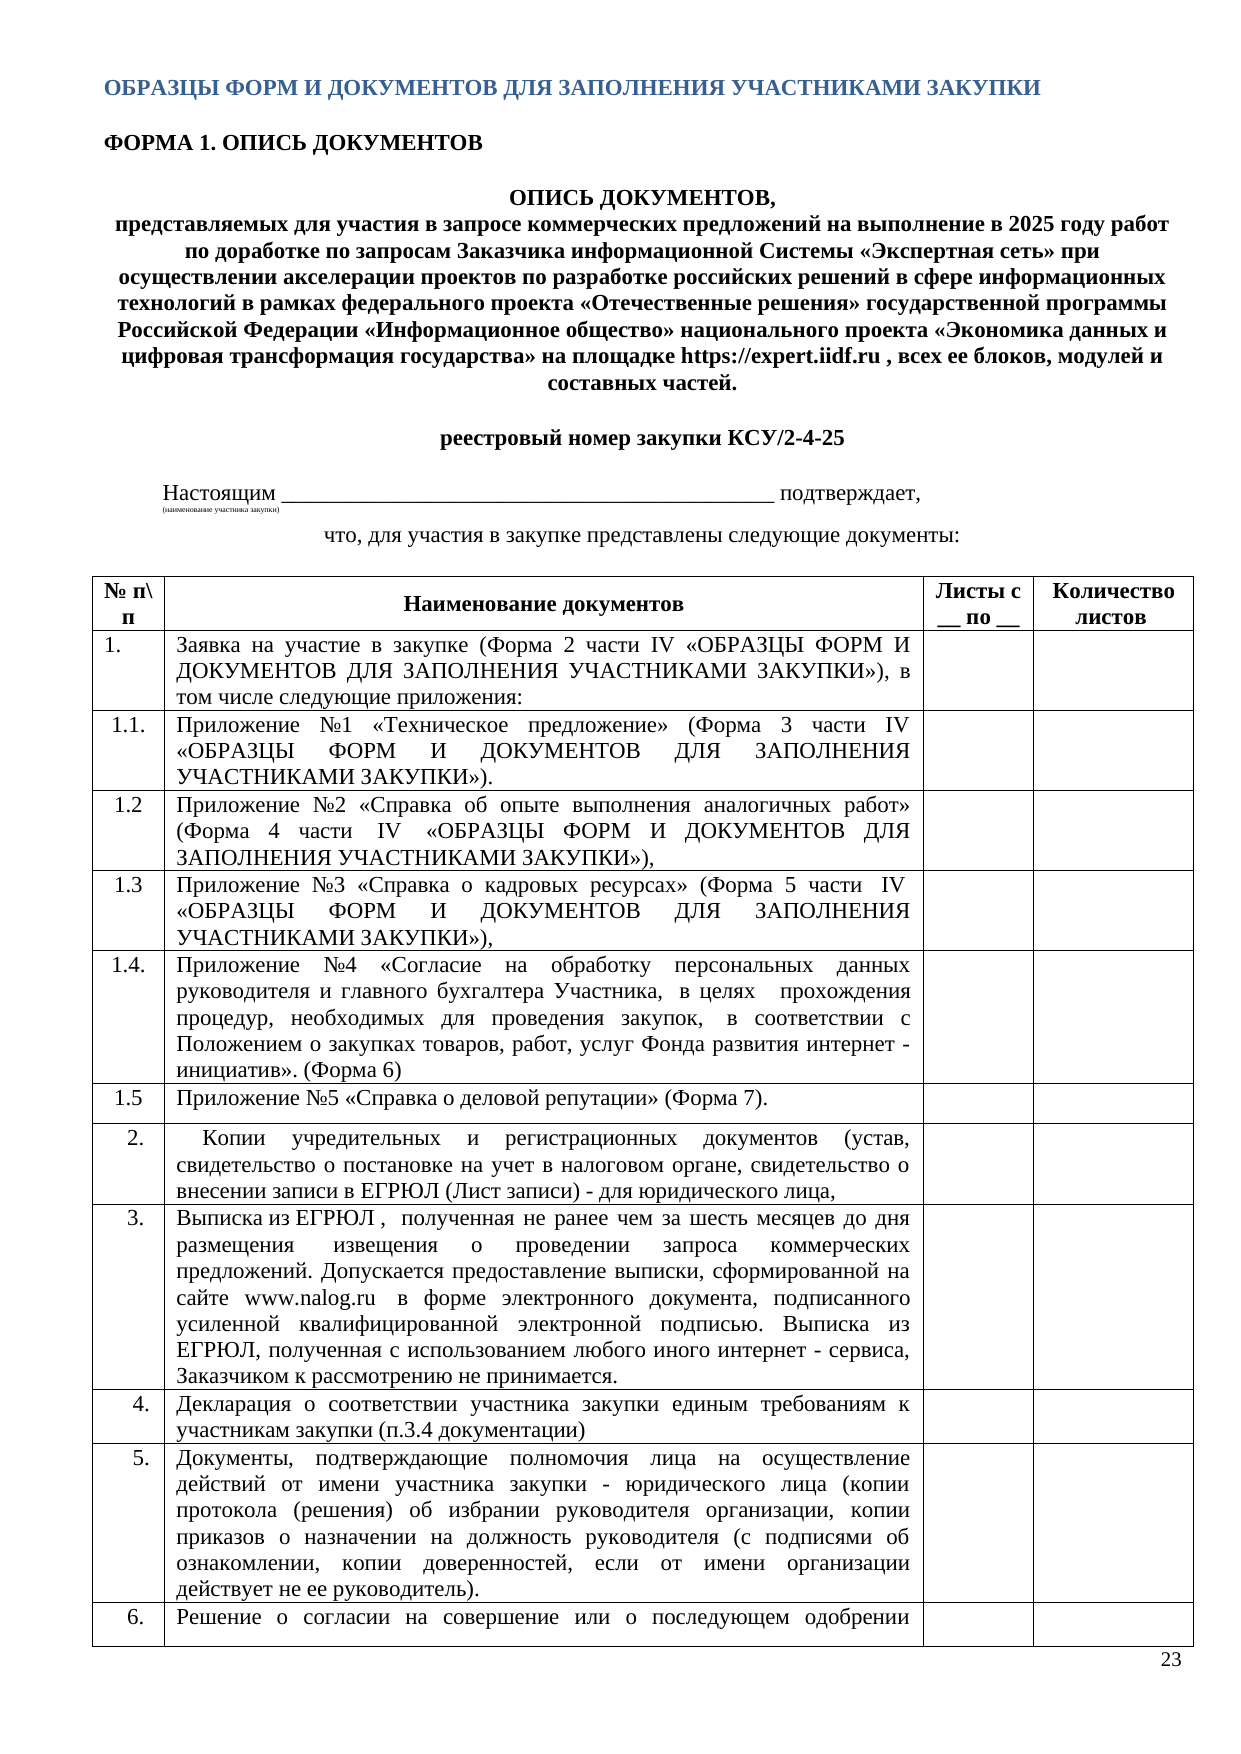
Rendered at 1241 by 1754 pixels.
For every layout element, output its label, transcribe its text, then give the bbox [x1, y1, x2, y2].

table_cell [1034, 951, 1193, 1083]
text что, для участия в закупке представлены следующие документы: [103, 521, 1181, 547]
table_cell Приложение №4 «Согласие на обработку персональных данных руководителя и главного бухгалтера Участника, в целях прохождения процедур, необходимых для проведения закупок, в соответствии с Положением о закупках товаров, работ, услуг Фонда развития интернет - инициатив». (Форма 6) [165, 951, 923, 1083]
table_cell [1034, 1603, 1193, 1646]
table_cell Копии учредительных и регистрационных документов (устав, свидетельство о постановке на учет в налоговом органе, свидетельство о внесении записи в ЕГРЮЛ (Лист записи) - для юридического лица, [165, 1124, 923, 1203]
table_cell [93, 631, 164, 710]
table_cell [1034, 711, 1193, 790]
table_cell 1.1. [93, 711, 164, 790]
text реестровый номер закупки КСУ/2-4-25 [103, 424, 1181, 450]
table_cell 3. [93, 1205, 164, 1389]
table_cell 1.3 [93, 871, 164, 950]
table_cell Приложение №2 «Справка об опыте выполнения аналогичных работ» (Форма 4 части IV «ОБРАЗЦЫ ФОРМ И ДОКУМЕНТОВ ДЛЯ ЗАПОЛНЕНИЯ УЧАСТНИКАМИ ЗАКУПКИ»), [165, 791, 923, 870]
table_cell [924, 1205, 1033, 1389]
table_cell [924, 711, 1033, 790]
table_cell Приложение №5 «Справка о деловой репутации» (Форма 7). [165, 1084, 923, 1123]
text Настоящим ___________________________________________ подтверждает, [103, 479, 1181, 505]
table_cell 2. [93, 1124, 164, 1203]
table_header Листы с __ по __ [924, 577, 1033, 629]
table_cell Документы, подтверждающие полномочия лица на осуществление действий от имени участника закупки - юридического лица (копии протокола (решения) об избрании руководителя организации, копии приказов о назначении на должность руководителя (с подписями об ознакомлении, копии доверенностей, если от имени организации действует не ее руководитель). [165, 1444, 923, 1602]
table_cell Выписка из ЕГРЮЛ , полученная не ранее чем за шесть месяцев до дня размещения извещения о проведении запроса коммерческих предложений. Допускается предоставление выписки, сформированной на сайте www.nalog.ru в форме электронного документа, подписанного усиленной квалифицированной электронной подписью. Выписка из ЕГРЮЛ, полученная с использованием любого иного интернет - сервиса, Заказчиком к рассмотрению не принимается. [165, 1205, 923, 1389]
text ОБРАЗЦЫ ФОРМ И ДОКУМЕНТОВ ДЛЯ ЗАПОЛНЕНИЯ УЧАСТНИКАМИ ЗАКУПКИ [103, 74, 1181, 100]
table_cell [1034, 1124, 1193, 1203]
table_header Наименование документов [165, 577, 923, 629]
table_cell 1.5 [93, 1084, 164, 1123]
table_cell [165, 1603, 923, 1646]
text ОПИСЬ ДОКУМЕНТОВ, [103, 184, 1181, 210]
table_cell [924, 1390, 1033, 1443]
table_cell [924, 1124, 1033, 1203]
table_cell 1.2 [93, 791, 164, 870]
text представляемых для участия в запросе коммерческих предложений на выполнение в 2025 году работ по доработке по запросам Заказчика информационной Системы «Экспертная сеть» при осуществлении акселерации проектов по разработке российских решений в сфере информационных технологий в рамках федерального проекта «Отечественные решения» государственной программы Российской Федерации «Информационное общество» национального проекта «Экономика данных и цифровая трансформация государства» на площадке https://expert.iidf.ru , всех ее блоков, модулей и составных частей. [103, 210, 1181, 395]
table_header Количество листов [1034, 577, 1193, 629]
table_cell Заявка на участие в закупке (Форма 2 части IV «ОБРАЗЦЫ ФОРМ И ДОКУМЕНТОВ ДЛЯ ЗАПОЛНЕНИЯ УЧАСТНИКАМИ ЗАКУПКИ»), в том числе следующие приложения: [165, 631, 923, 710]
table_cell Декларация о соответствии участника закупки единым требованиям к участникам закупки (п.3.4 документации) [165, 1390, 923, 1443]
table_cell [924, 1603, 1033, 1646]
table_header № п\п [93, 577, 164, 629]
table_cell [924, 871, 1033, 950]
table_cell [924, 1084, 1033, 1123]
table_cell [924, 951, 1033, 1083]
table_cell 4. [93, 1390, 164, 1443]
table_cell 6. [93, 1603, 164, 1646]
text ФОРМА 1. ОПИСЬ ДОКУМЕНТОВ [103, 129, 1181, 155]
text (наименование участника закупки) [103, 505, 1181, 521]
table_cell 1.4. [93, 951, 164, 1083]
table_cell [1034, 1084, 1193, 1123]
table_cell [1034, 631, 1193, 710]
table_cell [1034, 1390, 1193, 1443]
table_cell [1034, 871, 1193, 950]
table_cell [924, 631, 1033, 710]
table_cell [924, 1444, 1033, 1602]
table_cell [924, 791, 1033, 870]
table_cell [1034, 1205, 1193, 1389]
table_cell 5. [93, 1444, 164, 1602]
table_cell Приложение №3 «Справка о кадровых ресурсах» (Форма 5 части IV «ОБРАЗЦЫ ФОРМ И ДОКУМЕНТОВ ДЛЯ ЗАПОЛНЕНИЯ УЧАСТНИКАМИ ЗАКУПКИ»), [165, 871, 923, 950]
table_cell [1034, 1444, 1193, 1602]
table_cell Приложение №1 «Техническое предложение» (Форма 3 части IV «ОБРАЗЦЫ ФОРМ И ДОКУМЕНТОВ ДЛЯ ЗАПОЛНЕНИЯ УЧАСТНИКАМИ ЗАКУПКИ»). [165, 711, 923, 790]
table_cell [1034, 791, 1193, 870]
